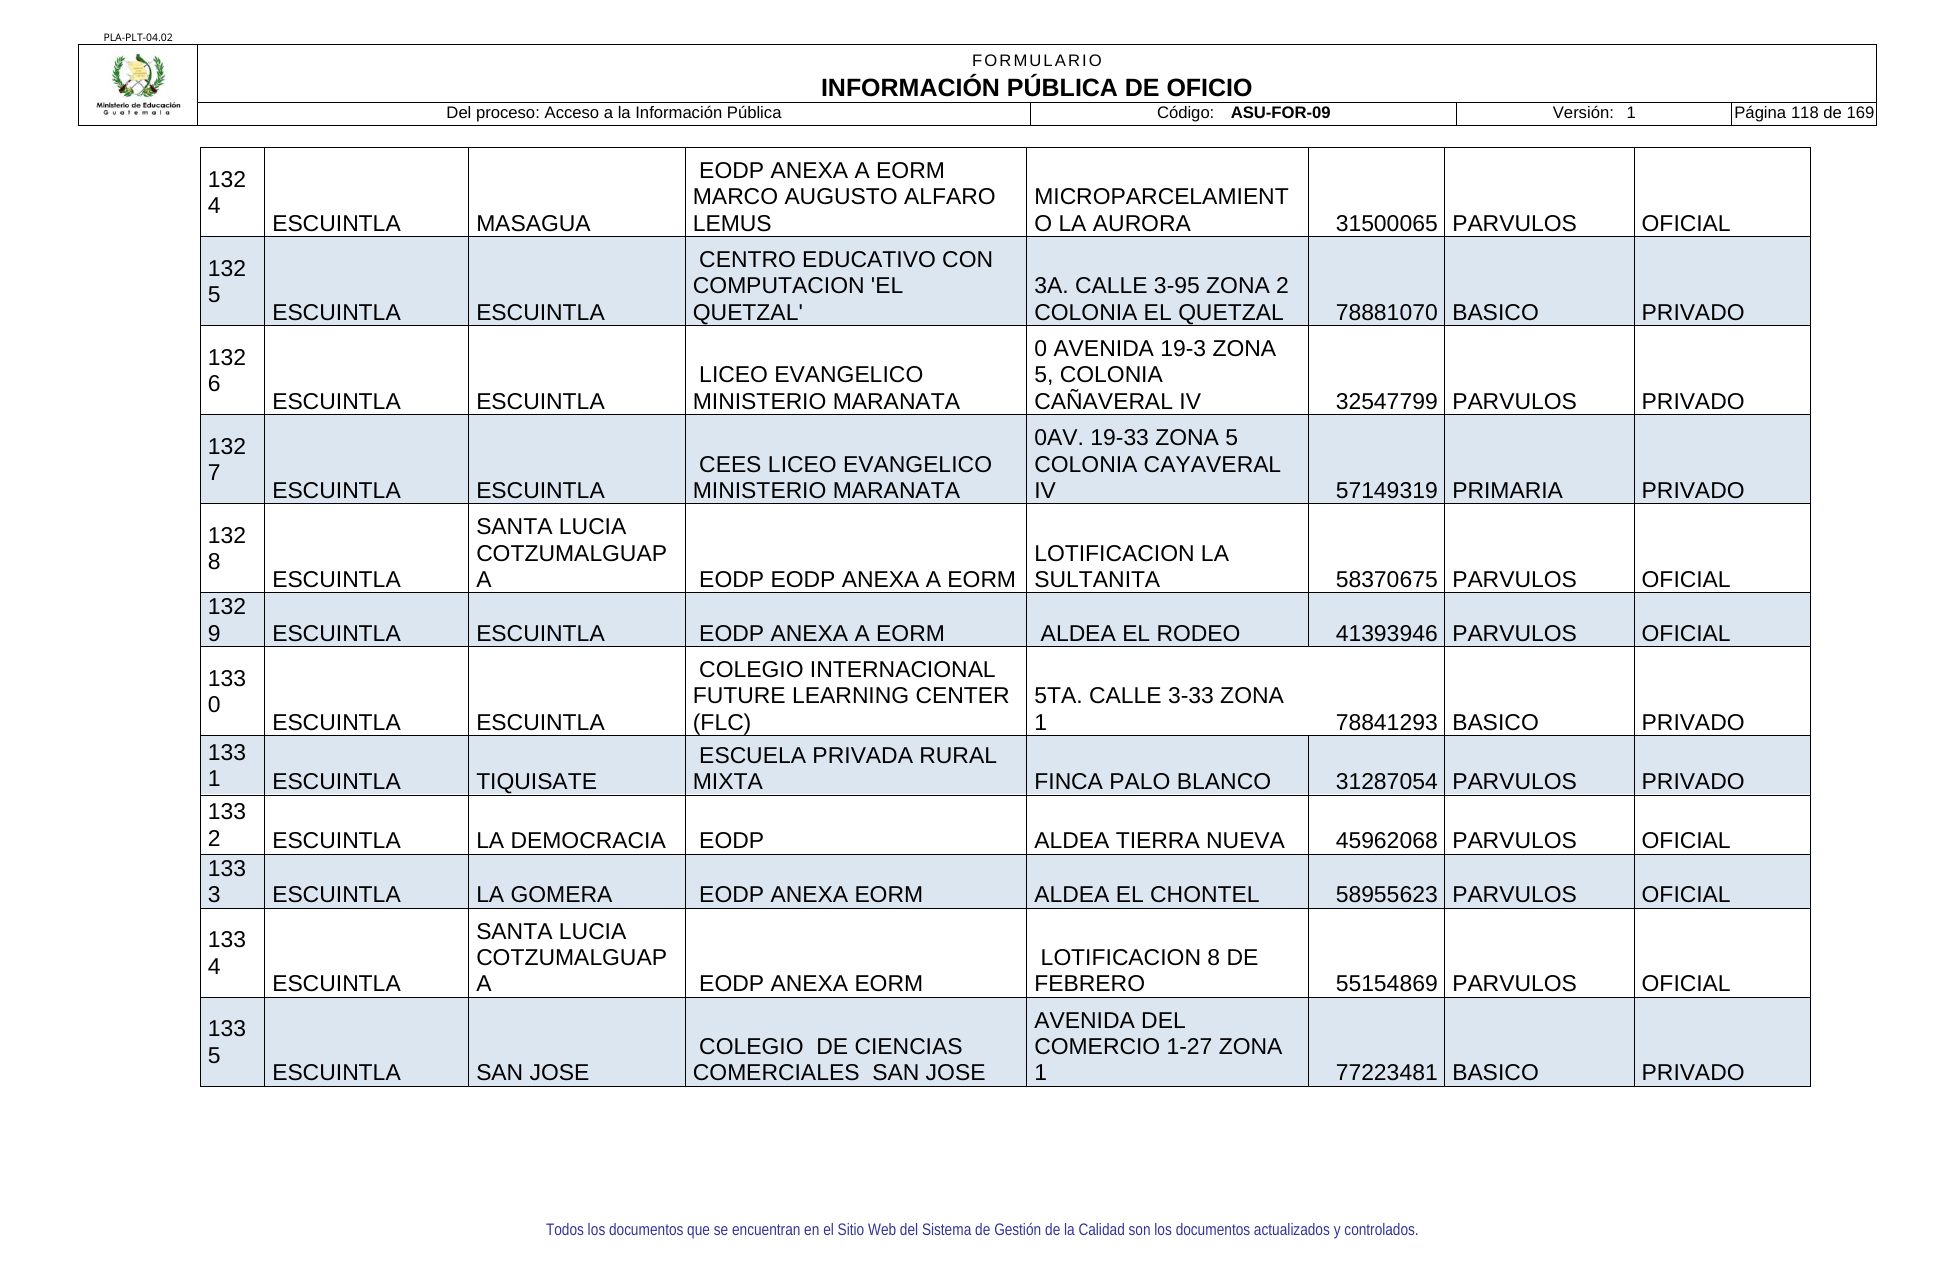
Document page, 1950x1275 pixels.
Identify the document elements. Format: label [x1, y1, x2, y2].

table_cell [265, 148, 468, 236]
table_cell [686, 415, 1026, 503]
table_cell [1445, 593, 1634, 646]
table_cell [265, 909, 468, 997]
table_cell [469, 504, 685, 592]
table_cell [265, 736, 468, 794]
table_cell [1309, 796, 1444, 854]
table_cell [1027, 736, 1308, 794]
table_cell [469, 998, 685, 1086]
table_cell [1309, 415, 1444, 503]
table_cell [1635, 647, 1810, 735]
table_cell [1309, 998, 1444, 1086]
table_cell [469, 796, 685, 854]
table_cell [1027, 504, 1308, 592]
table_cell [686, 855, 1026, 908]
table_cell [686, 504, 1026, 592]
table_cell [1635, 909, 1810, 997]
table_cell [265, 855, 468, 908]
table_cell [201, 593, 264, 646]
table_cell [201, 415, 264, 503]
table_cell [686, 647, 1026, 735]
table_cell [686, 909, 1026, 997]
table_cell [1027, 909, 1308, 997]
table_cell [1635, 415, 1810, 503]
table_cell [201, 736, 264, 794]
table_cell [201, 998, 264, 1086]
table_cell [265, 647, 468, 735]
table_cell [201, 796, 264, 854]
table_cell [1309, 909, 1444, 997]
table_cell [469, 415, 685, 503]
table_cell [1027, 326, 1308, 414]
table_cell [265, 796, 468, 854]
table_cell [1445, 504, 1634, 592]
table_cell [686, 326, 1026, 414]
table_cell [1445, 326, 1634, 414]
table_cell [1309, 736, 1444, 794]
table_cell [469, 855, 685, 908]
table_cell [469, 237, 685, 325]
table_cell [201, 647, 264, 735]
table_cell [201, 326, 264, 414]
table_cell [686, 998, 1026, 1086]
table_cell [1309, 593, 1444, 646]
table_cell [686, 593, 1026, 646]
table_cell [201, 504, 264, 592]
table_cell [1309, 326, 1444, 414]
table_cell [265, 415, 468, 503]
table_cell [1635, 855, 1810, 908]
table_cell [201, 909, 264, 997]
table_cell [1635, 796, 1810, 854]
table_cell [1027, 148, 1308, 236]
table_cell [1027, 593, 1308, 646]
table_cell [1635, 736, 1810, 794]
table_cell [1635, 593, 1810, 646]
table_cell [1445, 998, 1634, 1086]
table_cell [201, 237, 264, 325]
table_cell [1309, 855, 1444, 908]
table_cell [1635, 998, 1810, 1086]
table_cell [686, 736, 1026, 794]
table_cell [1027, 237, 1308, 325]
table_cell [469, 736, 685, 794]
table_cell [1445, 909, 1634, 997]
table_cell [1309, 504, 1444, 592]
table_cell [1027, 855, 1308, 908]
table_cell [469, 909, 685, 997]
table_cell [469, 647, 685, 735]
picture [95, 51, 181, 117]
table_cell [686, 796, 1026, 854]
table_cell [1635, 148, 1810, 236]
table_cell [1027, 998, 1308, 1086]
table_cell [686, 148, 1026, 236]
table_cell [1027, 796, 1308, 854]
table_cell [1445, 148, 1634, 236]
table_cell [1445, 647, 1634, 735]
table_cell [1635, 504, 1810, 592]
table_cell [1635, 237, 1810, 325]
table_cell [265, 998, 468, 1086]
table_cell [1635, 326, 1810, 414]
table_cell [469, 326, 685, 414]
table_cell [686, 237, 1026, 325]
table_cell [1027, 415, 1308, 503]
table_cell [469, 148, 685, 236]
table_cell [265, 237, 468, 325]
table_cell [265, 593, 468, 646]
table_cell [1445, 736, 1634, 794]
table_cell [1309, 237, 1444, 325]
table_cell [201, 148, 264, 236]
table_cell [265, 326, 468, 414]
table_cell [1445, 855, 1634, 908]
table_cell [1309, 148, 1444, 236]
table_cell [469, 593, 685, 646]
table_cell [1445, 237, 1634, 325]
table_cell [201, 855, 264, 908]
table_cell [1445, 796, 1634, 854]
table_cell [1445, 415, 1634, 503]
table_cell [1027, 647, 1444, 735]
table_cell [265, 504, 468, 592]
